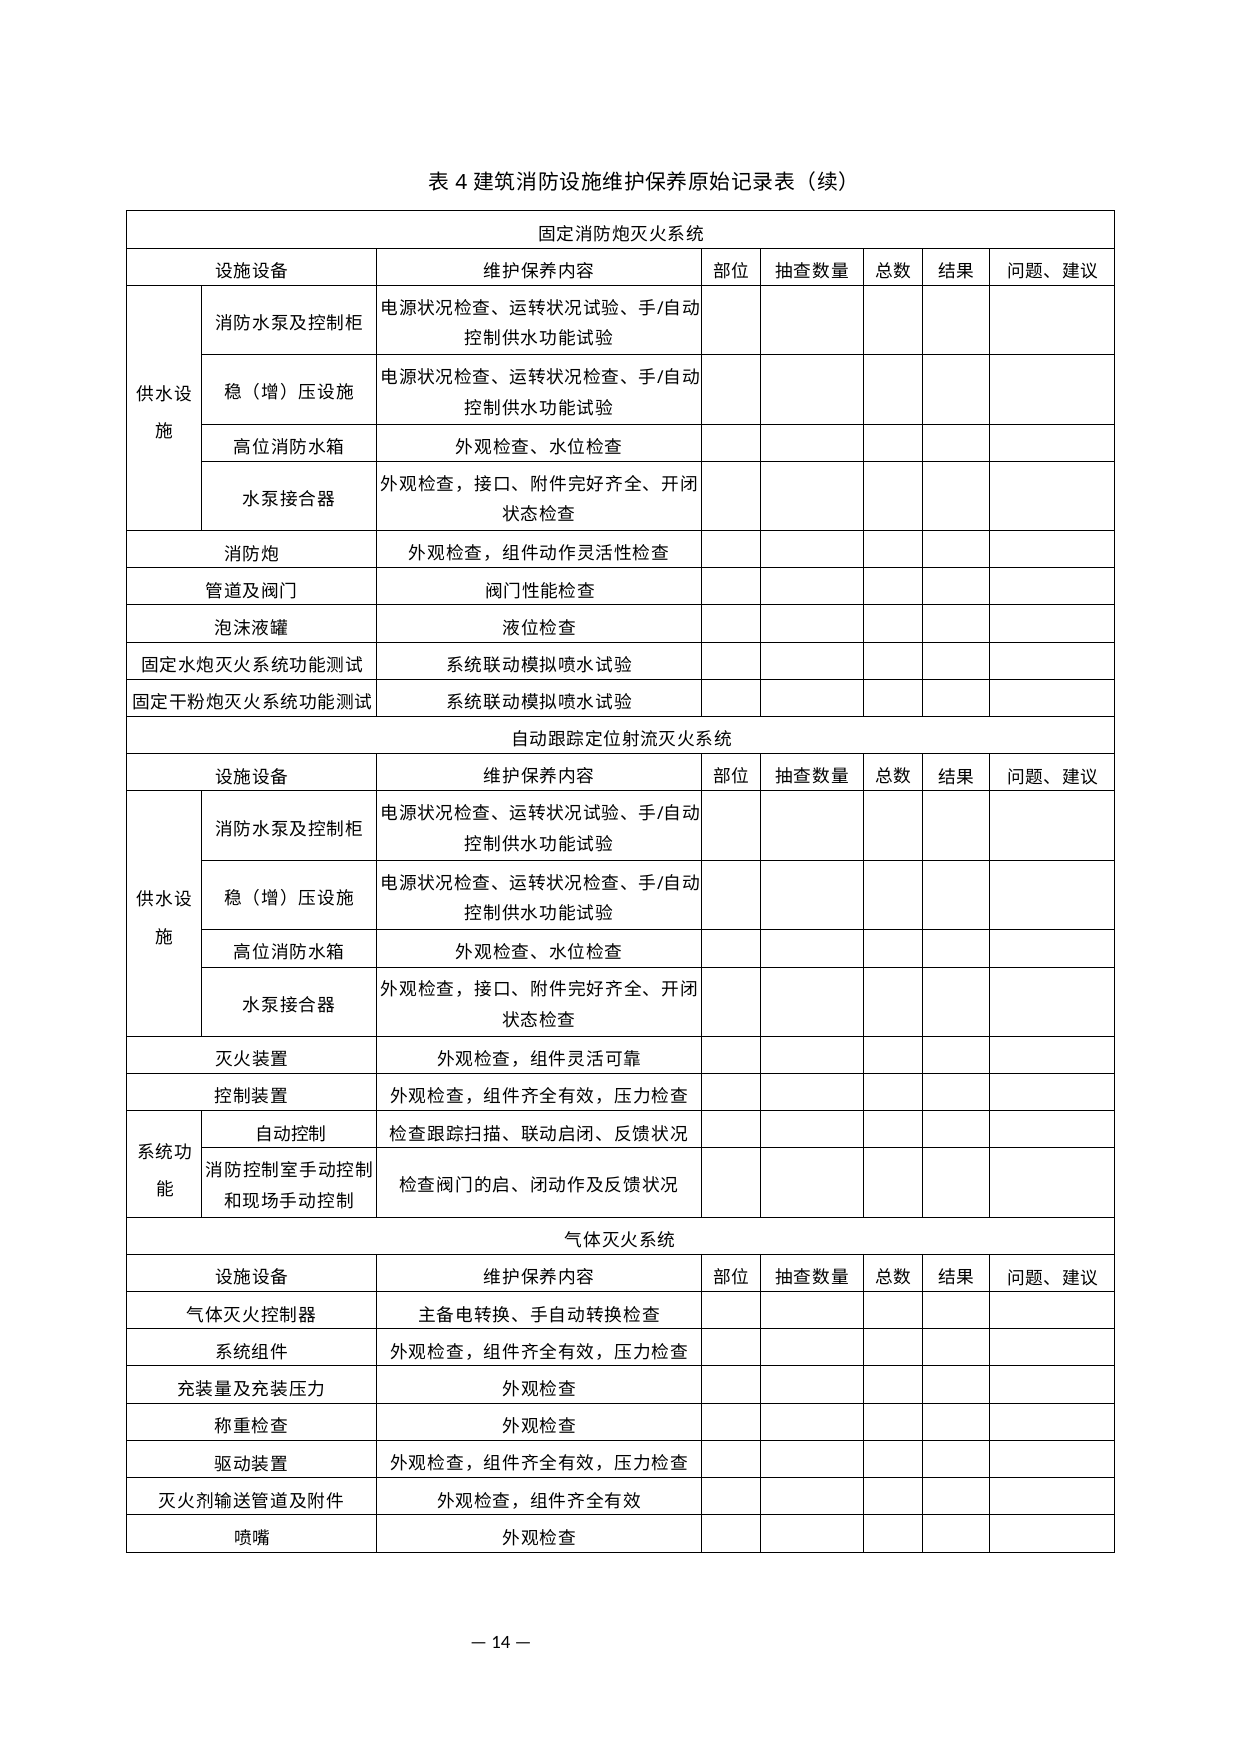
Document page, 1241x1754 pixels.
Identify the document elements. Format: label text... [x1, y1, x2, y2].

table_cell [990, 425, 1114, 461]
table_cell [761, 462, 863, 530]
table_cell [761, 680, 863, 716]
table_cell [702, 791, 760, 860]
table_cell [864, 531, 922, 567]
table_cell [864, 1111, 922, 1147]
table_cell [923, 462, 989, 530]
table_cell [990, 531, 1114, 567]
table_cell 外观检查，组件齐全有效，压力检查 [377, 1074, 701, 1110]
table_cell 称重检查 [127, 1404, 376, 1440]
table_cell 设施设备 [127, 754, 376, 790]
table_cell 结果 [923, 249, 989, 285]
table_cell [702, 1515, 760, 1552]
table_cell 充装量及充装压力 [127, 1366, 376, 1402]
table_cell [990, 968, 1114, 1036]
table_cell 总数 [864, 754, 922, 790]
table_cell [864, 286, 922, 354]
table_cell [702, 1037, 760, 1073]
table_cell [702, 1111, 760, 1147]
table_cell 外观检查、水位检查 [377, 930, 701, 966]
table_cell 部位 [702, 754, 760, 790]
table_cell 消防水泵及控制柜 [202, 286, 376, 354]
table_cell [702, 680, 760, 716]
table_cell [923, 1111, 989, 1147]
table_cell [923, 930, 989, 966]
table_cell [702, 355, 760, 424]
table_cell 系统联动模拟喷水试验 [377, 680, 701, 716]
table_cell [864, 1366, 922, 1402]
table_cell 抽查数量 [761, 249, 863, 285]
table_cell 灭火装置 [127, 1037, 376, 1073]
table_cell [864, 861, 922, 929]
table_cell 主备电转换、手自动转换检查 [377, 1292, 701, 1328]
table_cell [864, 568, 922, 604]
table_cell [761, 286, 863, 354]
table_cell [761, 1037, 863, 1073]
table_cell [923, 1292, 989, 1328]
table_cell [923, 1515, 989, 1552]
table_cell [702, 1404, 760, 1440]
table_cell [990, 462, 1114, 530]
table_cell 电源状况检查、运转状况试验、手/自动 控制供水功能试验 [377, 791, 701, 860]
table_cell 高位消防水箱 [202, 930, 376, 966]
table_cell 固定干粉炮灭火系统功能测试 [127, 680, 376, 716]
table_cell [702, 568, 760, 604]
table_cell 外观检查 [377, 1515, 701, 1552]
table_cell 电源状况检查、运转状况检查、手/自动 控制供水功能试验 [377, 861, 701, 929]
table_cell 自动控制 [202, 1111, 376, 1147]
table_cell [990, 1292, 1114, 1328]
table_cell [990, 605, 1114, 642]
table_cell [702, 968, 760, 1036]
table_cell 系统组件 [127, 1329, 376, 1365]
table_cell [990, 1111, 1114, 1147]
table_cell [990, 355, 1114, 424]
table_cell 气体灭火系统 [127, 1218, 1114, 1254]
table_cell 抽查数量 [761, 1255, 863, 1291]
table_cell [761, 425, 863, 461]
table_cell 供水设 施 [127, 286, 201, 530]
table_cell 控制装置 [127, 1074, 376, 1110]
table_cell [864, 1478, 922, 1514]
table_cell 电源状况检查、运转状况检查、手/自动 控制供水功能试验 [377, 355, 701, 424]
table_cell [990, 568, 1114, 604]
table_cell [990, 680, 1114, 716]
table_cell 自动跟踪定位射流灭火系统 [127, 717, 1114, 753]
table_cell 固定水炮灭火系统功能测试 [127, 643, 376, 679]
table_cell 阀门性能检查 [377, 568, 701, 604]
table_cell [990, 643, 1114, 679]
table_cell [923, 1037, 989, 1073]
table_cell [864, 1441, 922, 1477]
table_cell [761, 568, 863, 604]
table_cell [923, 531, 989, 567]
table_cell [923, 1478, 989, 1514]
table_cell 维护保养内容 [377, 249, 701, 285]
table_cell 高位消防水箱 [202, 425, 376, 461]
table_cell [702, 531, 760, 567]
table_cell 稳（增）压设施 [202, 355, 376, 424]
table_cell 液位检查 [377, 605, 701, 642]
table_cell 外观检查，组件齐全有效，压力检查 [377, 1441, 701, 1477]
table_cell 消防控制室手动控制 和现场手动控制 [202, 1148, 376, 1217]
table_cell 系统功 能 [127, 1111, 201, 1217]
table_cell 电源状况检查、运转状况试验、手/自动 控制供水功能试验 [377, 286, 701, 354]
table_cell [923, 605, 989, 642]
table_cell 检查跟踪扫描、联动启闭、反馈状况 [377, 1111, 701, 1147]
table_cell [990, 1441, 1114, 1477]
table_cell 问题、建议 [990, 754, 1114, 790]
table_cell [864, 1037, 922, 1073]
table_cell [864, 355, 922, 424]
table_cell 维护保养内容 [377, 754, 701, 790]
table_cell [923, 568, 989, 604]
table_cell 抽查数量 [761, 754, 863, 790]
table_cell [923, 680, 989, 716]
table_cell [761, 1441, 863, 1477]
table_cell [864, 643, 922, 679]
table_cell 结果 [923, 1255, 989, 1291]
table_cell [990, 930, 1114, 966]
table_cell 总数 [864, 1255, 922, 1291]
table_cell [923, 861, 989, 929]
table_cell [702, 286, 760, 354]
table_cell 检查阀门的启、闭动作及反馈状况 [377, 1148, 701, 1217]
table_cell [990, 1329, 1114, 1365]
table_cell [702, 462, 760, 530]
table_cell [990, 791, 1114, 860]
table_cell [923, 1366, 989, 1402]
table_cell [761, 861, 863, 929]
table_cell [864, 1515, 922, 1552]
table_cell [761, 1366, 863, 1402]
table_cell 问题、建议 [990, 249, 1114, 285]
table_cell [702, 1292, 760, 1328]
table_cell 气体灭火控制器 [127, 1292, 376, 1328]
table_cell 管道及阀门 [127, 568, 376, 604]
table_cell 问题、建议 [990, 1255, 1114, 1291]
table_cell [761, 791, 863, 860]
table_cell [923, 968, 989, 1036]
table_cell 外观检查、水位检查 [377, 425, 701, 461]
table_cell [990, 861, 1114, 929]
table_cell [761, 1404, 863, 1440]
table_cell 外观检查，接口、附件完好齐全、开闭 状态检查 [377, 462, 701, 530]
text 表 4 建筑消防设施维护保养原始记录表（续） [165, 166, 1075, 195]
table_cell 系统联动模拟喷水试验 [377, 643, 701, 679]
table_cell [864, 1148, 922, 1217]
table_cell 水泵接合器 [202, 968, 376, 1036]
table_cell [864, 968, 922, 1036]
table_cell [923, 1074, 989, 1110]
table_cell 部位 [702, 249, 760, 285]
table_cell [761, 643, 863, 679]
table_cell [990, 1148, 1114, 1217]
table_cell [864, 791, 922, 860]
table_cell [923, 286, 989, 354]
table_cell 供水设 施 [127, 791, 201, 1036]
table_cell [990, 1074, 1114, 1110]
table_cell 设施设备 [127, 1255, 376, 1291]
table_cell [990, 1366, 1114, 1402]
table_cell [761, 1111, 863, 1147]
table_cell [702, 861, 760, 929]
table_cell 总数 [864, 249, 922, 285]
table_cell 外观检查 [377, 1366, 701, 1402]
table_cell [702, 643, 760, 679]
table_cell 驱动装置 [127, 1441, 376, 1477]
table_cell [702, 1148, 760, 1217]
table_cell [923, 1329, 989, 1365]
table_cell [864, 930, 922, 966]
table_cell [702, 605, 760, 642]
table_cell [702, 930, 760, 966]
table_cell 消防水泵及控制柜 [202, 791, 376, 860]
table_cell [990, 286, 1114, 354]
table_cell [761, 1329, 863, 1365]
table_cell [761, 1074, 863, 1110]
table_cell [923, 1148, 989, 1217]
table_cell [761, 1478, 863, 1514]
table_cell [864, 462, 922, 530]
table_cell 结果 [923, 754, 989, 790]
table_cell [702, 1329, 760, 1365]
table_cell [761, 1292, 863, 1328]
table_cell [864, 1292, 922, 1328]
table_cell [864, 680, 922, 716]
table_cell 灭火剂输送管道及附件 [127, 1478, 376, 1514]
table_cell 外观检查，组件动作灵活性检查 [377, 531, 701, 567]
table_cell [761, 968, 863, 1036]
table_cell 外观检查，接口、附件完好齐全、开闭 状态检查 [377, 968, 701, 1036]
table_cell [761, 605, 863, 642]
table_cell 喷嘴 [127, 1515, 376, 1552]
table_cell [864, 1074, 922, 1110]
table_cell [761, 355, 863, 424]
table_cell 消防炮 [127, 531, 376, 567]
table_cell [702, 1478, 760, 1514]
table_cell 外观检查，组件齐全有效，压力检查 [377, 1329, 701, 1365]
table_header 固定消防炮灭火系统 [127, 211, 1114, 248]
table_cell [702, 1074, 760, 1110]
table_cell [864, 425, 922, 461]
table_cell [990, 1037, 1114, 1073]
table_cell [923, 1404, 989, 1440]
table_cell 部位 [702, 1255, 760, 1291]
table_cell 水泵接合器 [202, 462, 376, 530]
table_cell [923, 355, 989, 424]
table_cell 外观检查，组件灵活可靠 [377, 1037, 701, 1073]
table_cell [864, 605, 922, 642]
table_cell [702, 1441, 760, 1477]
table_cell [761, 531, 863, 567]
table_cell 稳（增）压设施 [202, 861, 376, 929]
table_cell [990, 1515, 1114, 1552]
table_cell 设施设备 [127, 249, 376, 285]
table_cell 外观检查，组件齐全有效 [377, 1478, 701, 1514]
table_cell [761, 1148, 863, 1217]
table_cell [864, 1404, 922, 1440]
table_cell [923, 643, 989, 679]
table_cell 维护保养内容 [377, 1255, 701, 1291]
table_cell [761, 930, 863, 966]
table_cell 泡沫液罐 [127, 605, 376, 642]
table_cell [761, 1515, 863, 1552]
table_cell [864, 1329, 922, 1365]
table_cell [702, 1366, 760, 1402]
table_cell 外观检查 [377, 1404, 701, 1440]
table_cell [990, 1404, 1114, 1440]
table_cell [923, 791, 989, 860]
table_cell [923, 425, 989, 461]
table_cell [923, 1441, 989, 1477]
table_cell [702, 425, 760, 461]
table_cell [990, 1478, 1114, 1514]
